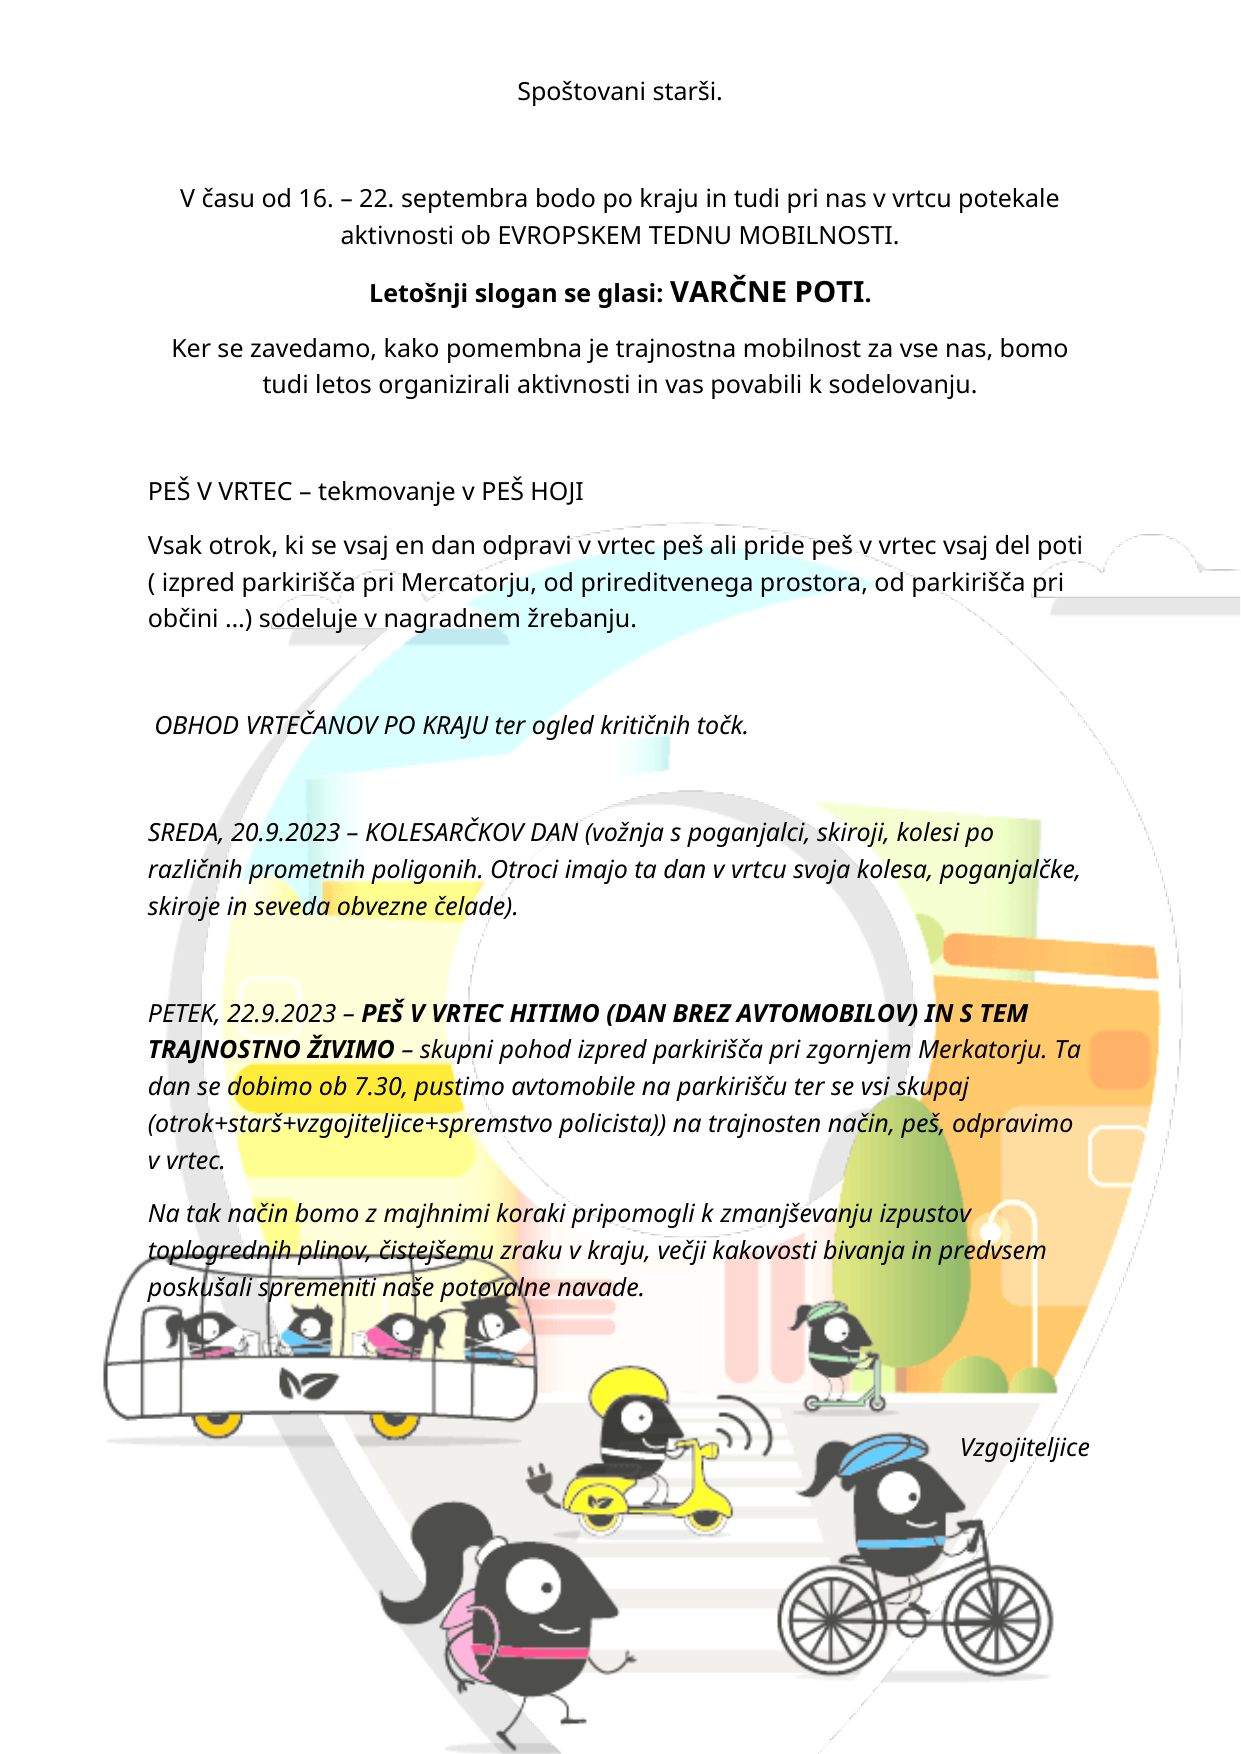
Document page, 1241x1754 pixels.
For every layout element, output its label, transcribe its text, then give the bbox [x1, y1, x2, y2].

text Ker se zavedamo, kako pomembna je trajnostna mobilnost za vse nas, bomo tudi letos organizirali aktivnosti in vas povabili k sodelovanju. [148, 330, 1093, 401]
text SREDA, 20.9.2023 – KOLESARČKOV DAN (vožnja s poganjalci, skiroji, kolesi po različnih prometnih poligonih. Otroci imajo ta dan v vrtcu svoja kolesa, poganjalčke, skiroje in seveda obvezne čelade). [148, 815, 1093, 922]
text PETEK, 22.9.2023 – PEŠ V VRTEC HITIMO (DAN BREZ AVTOMOBILOV) IN S TEM TRAJNOSTNO ŽIVIMO – skupni pohod izpred parkirišča pri zgornjem Merkatorju. Ta dan se dobimo ob 7.30, pustimo avtomobile na parkirišču ter se vsi skupaj (otrok+starš+vzgojiteljice+spremstvo policista)) na trajnosten način, peš, odpravimo v vrtec. [148, 995, 1093, 1176]
text OBHOD VRTEČANOV PO KRAJU ter ogled kritičnih točk. [148, 708, 1093, 742]
text Vzgojiteljice [148, 1429, 1093, 1464]
text Spoštovani starši. [148, 74, 1093, 108]
picture [71, 457, 1241, 1754]
text V času od 16. – 22. septembra bodo po kraju in tudi pri nas v vrtcu potekale aktivnosti ob EVROPSKEM TEDNU MOBILNOSTI. [148, 181, 1093, 252]
text Na tak način bomo z majhnimi koraki pripomogli k zmanjševanju izpustov toplogrednih plinov, čistejšemu zraku v kraju, večji kakovosti bivanja in predvsem poskušali spremeniti naše potovalne navade. [148, 1196, 1093, 1303]
text Vsak otrok, ki se vsaj en dan odpravi v vrtec peš ali pride peš v vrtec vsaj del poti ( izpred parkirišča pri Mercatorju, od prireditvenega prostora, od parkirišča pri občini …) sodeluje v nagradnem žrebanju. [148, 527, 1093, 635]
text PEŠ V VRTEC – tekmovanje v PEŠ HOJI [148, 474, 1093, 508]
text Letošnji slogan se glasi: VARČNE POTI. [148, 271, 1093, 311]
